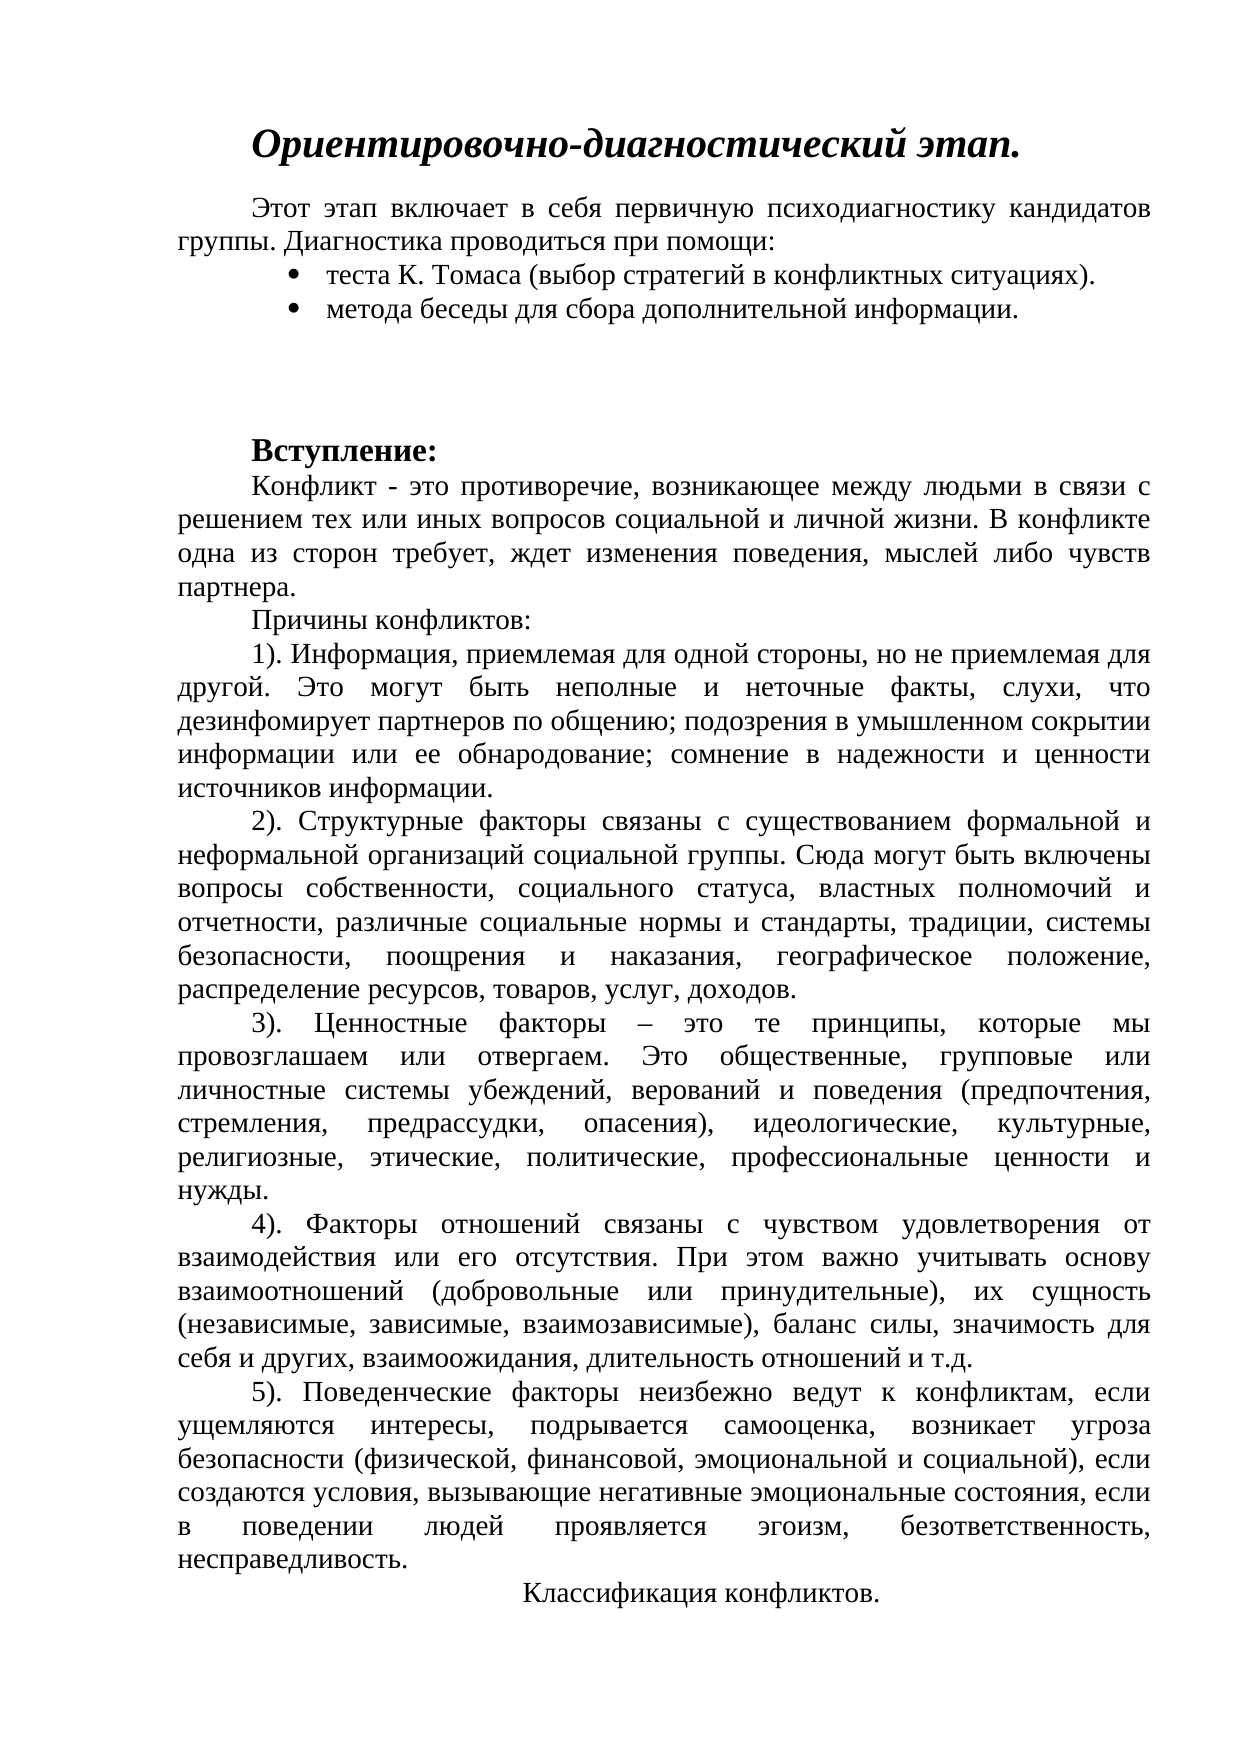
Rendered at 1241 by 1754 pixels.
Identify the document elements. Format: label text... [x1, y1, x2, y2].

list теста К. Томаса (выбор стратегий в конфликтных ситуациях). [288, 257, 1152, 291]
text Конфликт - это противоречие, возникающее между людьми в связи с решением тех или иных вопросов социальной и личной жизни. В конфликте одна из сторон требует, ждет изменения поведения, мыслей либо чувств партнера. [177, 468, 1152, 602]
text 3). Ценностные факторы – это те принципы, которые мы провозглашаем или отвергаем. Это общественные, групповые или личностные системы убеждений, верований и поведения (предпочтения, стремления, предрассудки, опасения), идеологические, культурные, религиозные, этические, политические, профессиональные ценности и нужды. [177, 1005, 1152, 1206]
text 4). Факторы отношений связаны с чувством удовлетворения от взаимодействия или его отсутствия. При этом важно учитывать основу взаимоотношений (добровольные или принудительные), их сущность (независимые, зависимые, взаимозависимые), баланс силы, значимость для себя и других, взаимоожидания, длительность отношений и т.д. [177, 1206, 1152, 1374]
text Вступление: [177, 430, 1152, 468]
text 5). Поведенческие факторы неизбежно ведут к конфликтам, если ущемляются интересы, подрывается самооценка, возникает угроза безопасности (физической, финансовой, эмоциональной и социальной), если создаются условия, вызывающие негативные эмоциональные состояния, если в поведении людей проявляется эгоизм, безответственность, несправедливость. [177, 1374, 1152, 1575]
text 1). Информация, приемлемая для одной стороны, но не приемлемая для другой. Это могут быть неполные и неточные факты, слухи, что дезинфомирует партнеров по общению; подозрения в умышленном сокрытии информации или ее обнародование; сомнение в надежности и ценности источников информации. [177, 636, 1152, 803]
text Классификация конфликтов. [177, 1575, 1152, 1608]
text Ориентировочно-диагностический этап. [251, 118, 1152, 166]
text Причины конфликтов: [177, 602, 1152, 636]
text 2). Структурные факторы связаны с существованием формальной и неформальной организаций социальной группы. Сюда могут быть включены вопросы собственности, социального статуса, властных полномочий и отчетности, различные социальные нормы и стандарты, традиции, системы безопасности, поощрения и наказания, географическое положение, распределение ресурсов, товаров, услуг, доходов. [177, 803, 1152, 1005]
list метода беседы для сбора дополнительной информации. [288, 291, 1152, 324]
text Этот этап включает в себя первичную психодиагностику кандидатов группы. Диагностика проводиться при помощи: [177, 190, 1152, 257]
